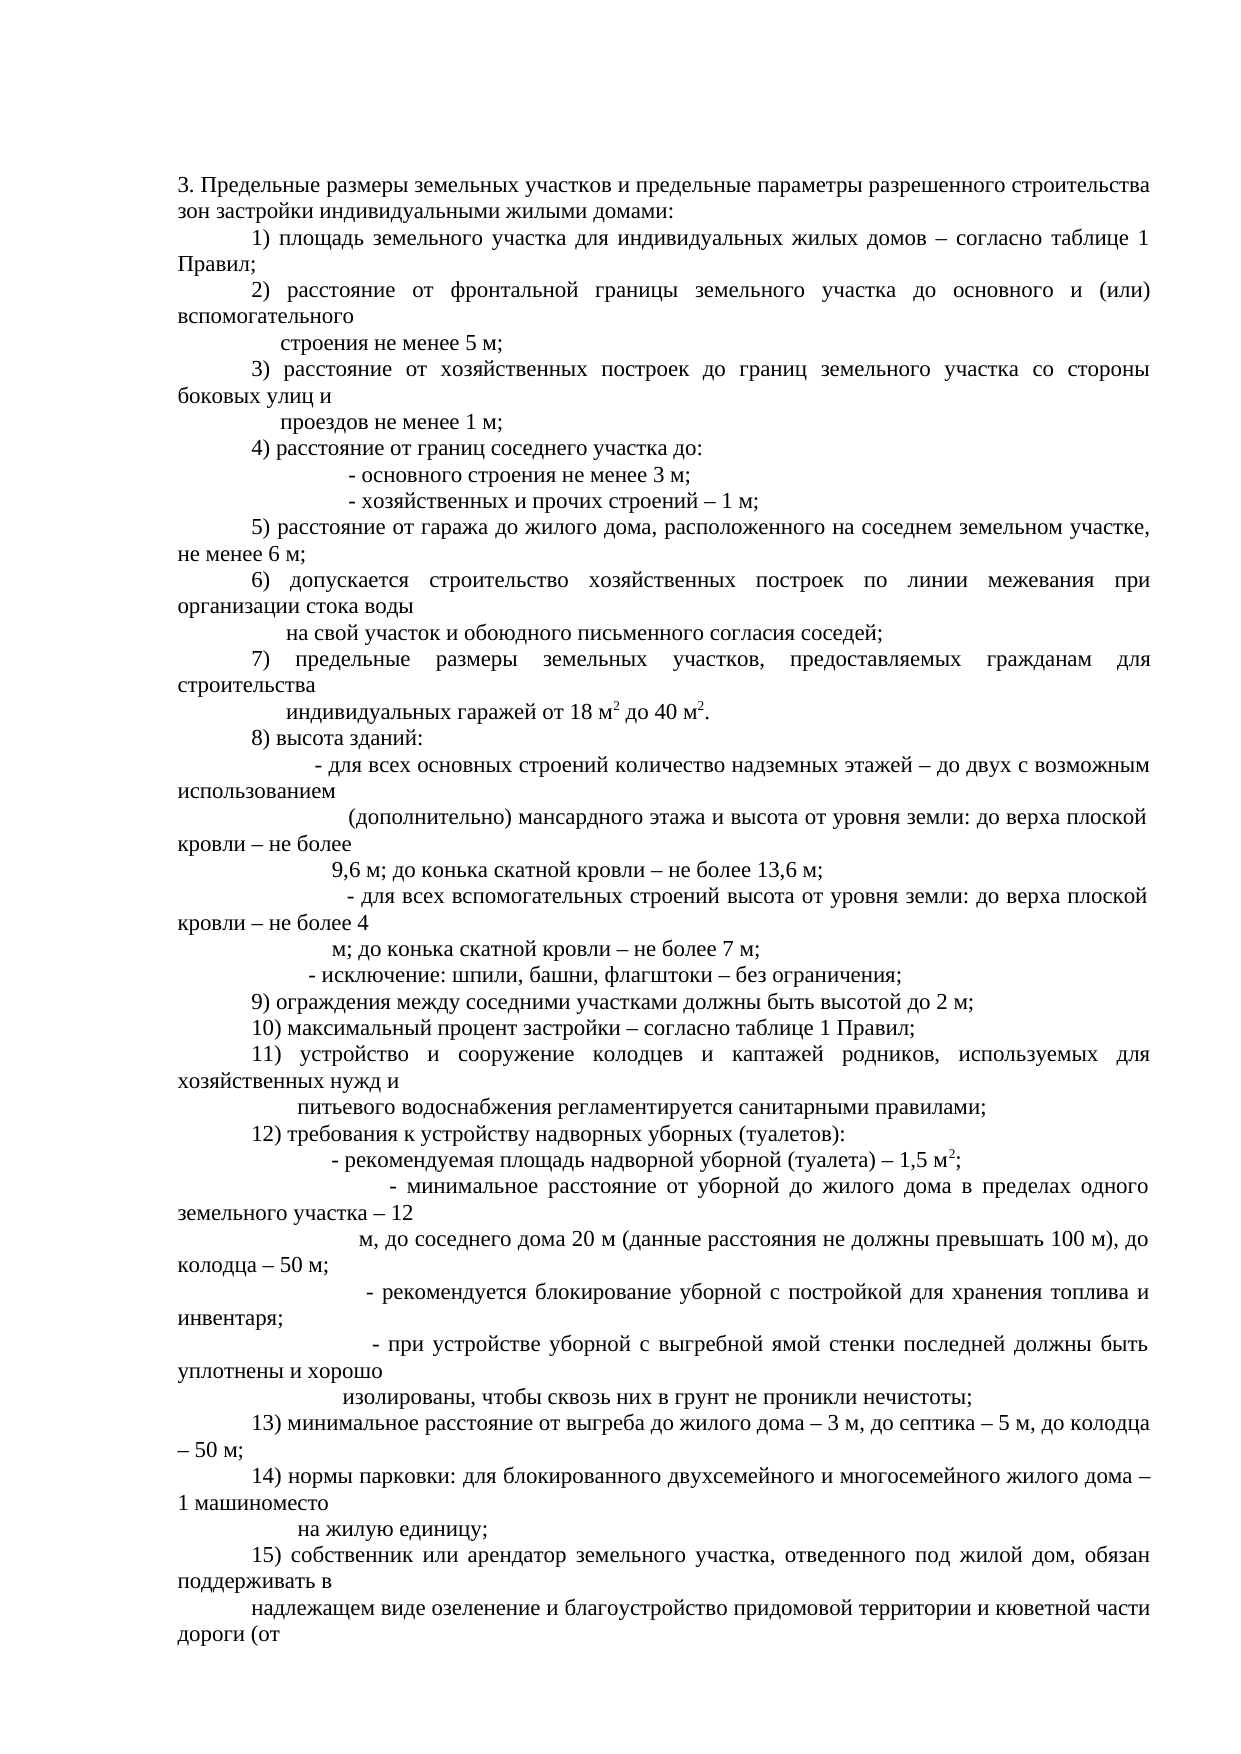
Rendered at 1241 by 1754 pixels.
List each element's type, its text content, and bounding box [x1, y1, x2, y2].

text - для всех основных строений количество надземных этажей – до двух с возможным использованием [177, 751, 1152, 803]
text 3. Предельные размеры земельных участков и предельные параметры разрешенного строительства зон застройки индивидуальными жилыми домами: [177, 171, 1152, 223]
text - рекомендуемая площадь надворной уборной (туалета) – ; [177, 1146, 1152, 1172]
text 15) собственник или арендатор земельного участка, отведенного под жилой дом, обязан поддерживать в [177, 1541, 1152, 1594]
text 4) расстояние от границ соседнего участка до: [177, 434, 1152, 461]
text питьевого водоснабжения регламентируется санитарными правилами; [177, 1093, 1152, 1119]
text - минимальное расстояние от уборной до жилого дома в пределах одного земельного участка – 12 [177, 1172, 1152, 1225]
text (дополнительно) мансардного этажа и высота от уровня земли: до верха плоской кровли – не более [177, 803, 1152, 856]
text 8) высота зданий: [177, 724, 1152, 751]
text изолированы, чтобы сквозь них в грунт не проникли нечистоты; [177, 1383, 1152, 1409]
text - основного строения не менее ; [177, 461, 1152, 487]
text 3) расстояние от хозяйственных построек до границ земельного участка со стороны боковых улиц и [177, 355, 1152, 408]
text проездов не менее ; [177, 408, 1152, 434]
text 11) устройство и сооружение колодцев и каптажей родников, используемых для хозяйственных нужд и [177, 1041, 1152, 1093]
text - хозяйственных и прочих строений – ; [177, 487, 1152, 513]
text на жилую единицу; [177, 1515, 1152, 1541]
text - для всех вспомогательных строений высота от уровня земли: до верха плоской кровли – не более 4 [177, 882, 1152, 935]
text 7) предельные размеры земельных участков, предоставляемых гражданам для строительства [177, 645, 1152, 698]
text надлежащем виде озеленение и благоустройство придомовой территории и кюветной части дороги (от [177, 1594, 1152, 1647]
text 13) минимальное расстояние от выгреба до жилого дома – , до септика – , до колодца – ; [177, 1409, 1152, 1462]
text 6) допускается строительство хозяйственных построек по линии межевания при организации стока воды [177, 566, 1152, 619]
text 10) максимальный процент застройки – согласно таблице 1 Правил; [177, 1014, 1152, 1041]
text - рекомендуется блокирование уборной с постройкой для хранения топлива и инвентаря; [177, 1278, 1152, 1330]
text 12) требования к устройству надворных уборных (туалетов): [177, 1119, 1152, 1146]
text м; до конька скатной кровли – не более ; [177, 935, 1152, 961]
text строения не менее ; [177, 329, 1152, 355]
text ; до конька скатной кровли – не более ; [177, 856, 1152, 882]
text 14) нормы парковки: для блокированного двухсемейного и многосемейного жилого дома – 1 машиноместо [177, 1462, 1152, 1515]
text 5) расстояние от гаража до жилого дома, расположенного на соседнем земельном участке, не менее ; [177, 513, 1152, 566]
text м, до соседнего дома (данные расстояния не должны превышать ), до колодца – ; [177, 1225, 1152, 1278]
text 2) расстояние от фронтальной границы земельного участка до основного и (или) вспомогательного [177, 276, 1152, 329]
text индивидуальных гаражей от до . [177, 698, 1152, 724]
text 9) ограждения между соседними участками должны быть высотой до ; [177, 988, 1152, 1014]
text - исключение: шпили, башни, флагштоки – без ограничения; [177, 961, 1152, 988]
text 1) площадь земельного участка для индивидуальных жилых домов – согласно таблице 1 Правил; [177, 223, 1152, 276]
text - при устройстве уборной с выгребной ямой стенки последней должны быть уплотнены и хорошо [177, 1330, 1152, 1383]
text на свой участок и обоюдного письменного согласия соседей; [177, 619, 1152, 645]
